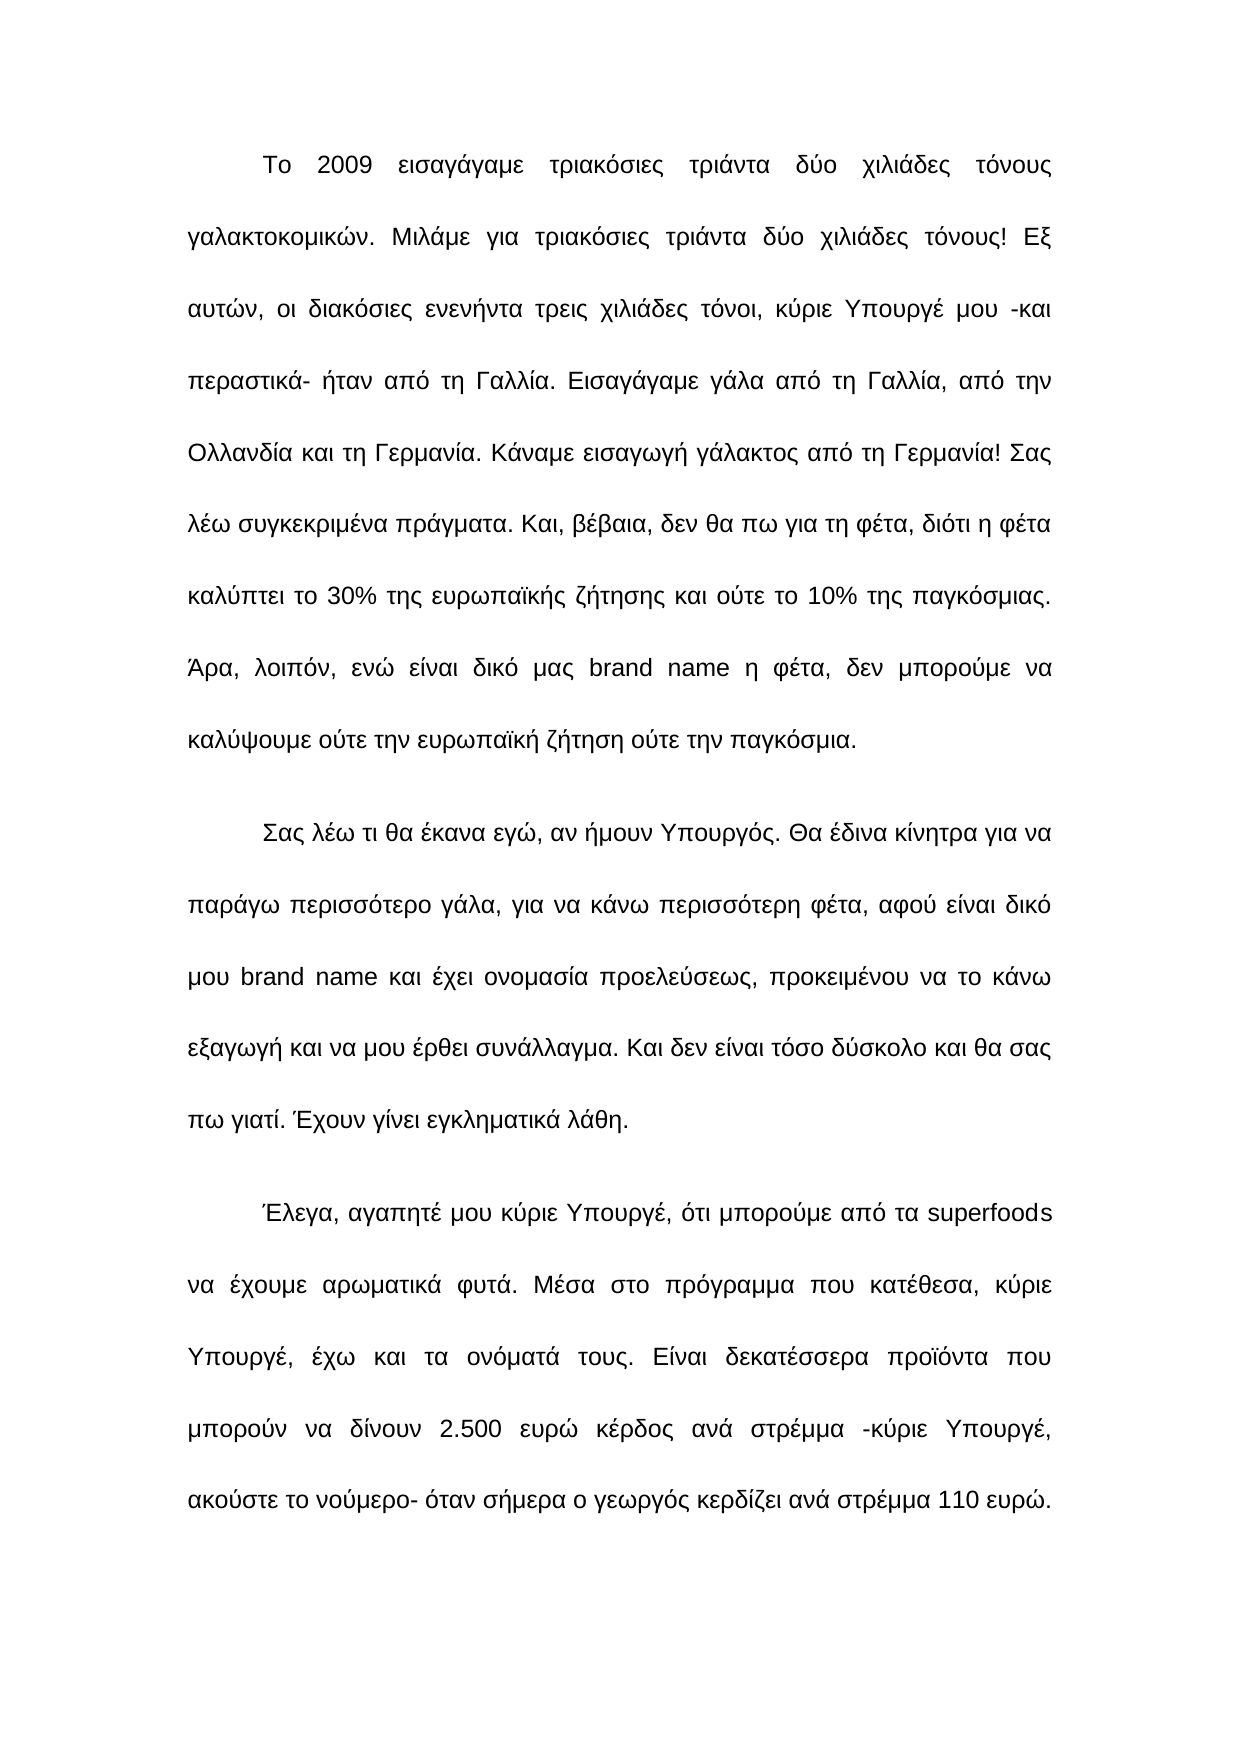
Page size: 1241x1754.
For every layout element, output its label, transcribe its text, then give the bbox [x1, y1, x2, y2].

text Το 2009 εισαγάγαμε τριακόσιες τριάντα δύο χιλιάδες τόνους γαλακτοκομικών. Μιλάμε για τριακόσιες τριάντα δύο χιλιάδες τόνους! Εξ αυτών, οι διακόσιες ενενήντα τρεις χιλιάδες τόνοι, κύριε Υπουργέ μου -και περαστικά- ήταν από τη Γαλλία. Εισαγάγαμε γάλα από τη Γαλλία, από την Ολλανδία και τη Γερμανία. Κάναμε εισαγωγή γάλακτος από τη Γερμανία! Σας λέω συγκεκριμένα πράγματα. Και, βέβαια, δεν θα πω για τη φέτα, διότι η φέτα καλύπτει το 30% της ευρωπαϊκής ζήτησης και ούτε το 10% της παγκόσμιας. Άρα, λοιπόν, ενώ είναι δικό μας brand name η φέτα, δεν μπορούμε να καλύψουμε ούτε την ευρωπαϊκή ζήτηση ούτε την παγκόσμια. [187, 150, 1053, 754]
text Σας λέω τι θα έκανα εγώ, αν ήμουν Υπουργός. Θα έδινα κίνητρα για να παράγω περισσότερο γάλα, για να κάνω περισσότερη φέτα, αφού είναι δικό μου brand name και έχει ονομασία προελεύσεως, προκειμένου να το κάνω εξαγωγή και να μου έρθει συνάλλαγμα. Και δεν είναι τόσο δύσκολο και θα σας πω γιατί. Έχουν γίνει εγκληματικά λάθη. [187, 818, 1053, 1134]
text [187, 1198, 1053, 1514]
